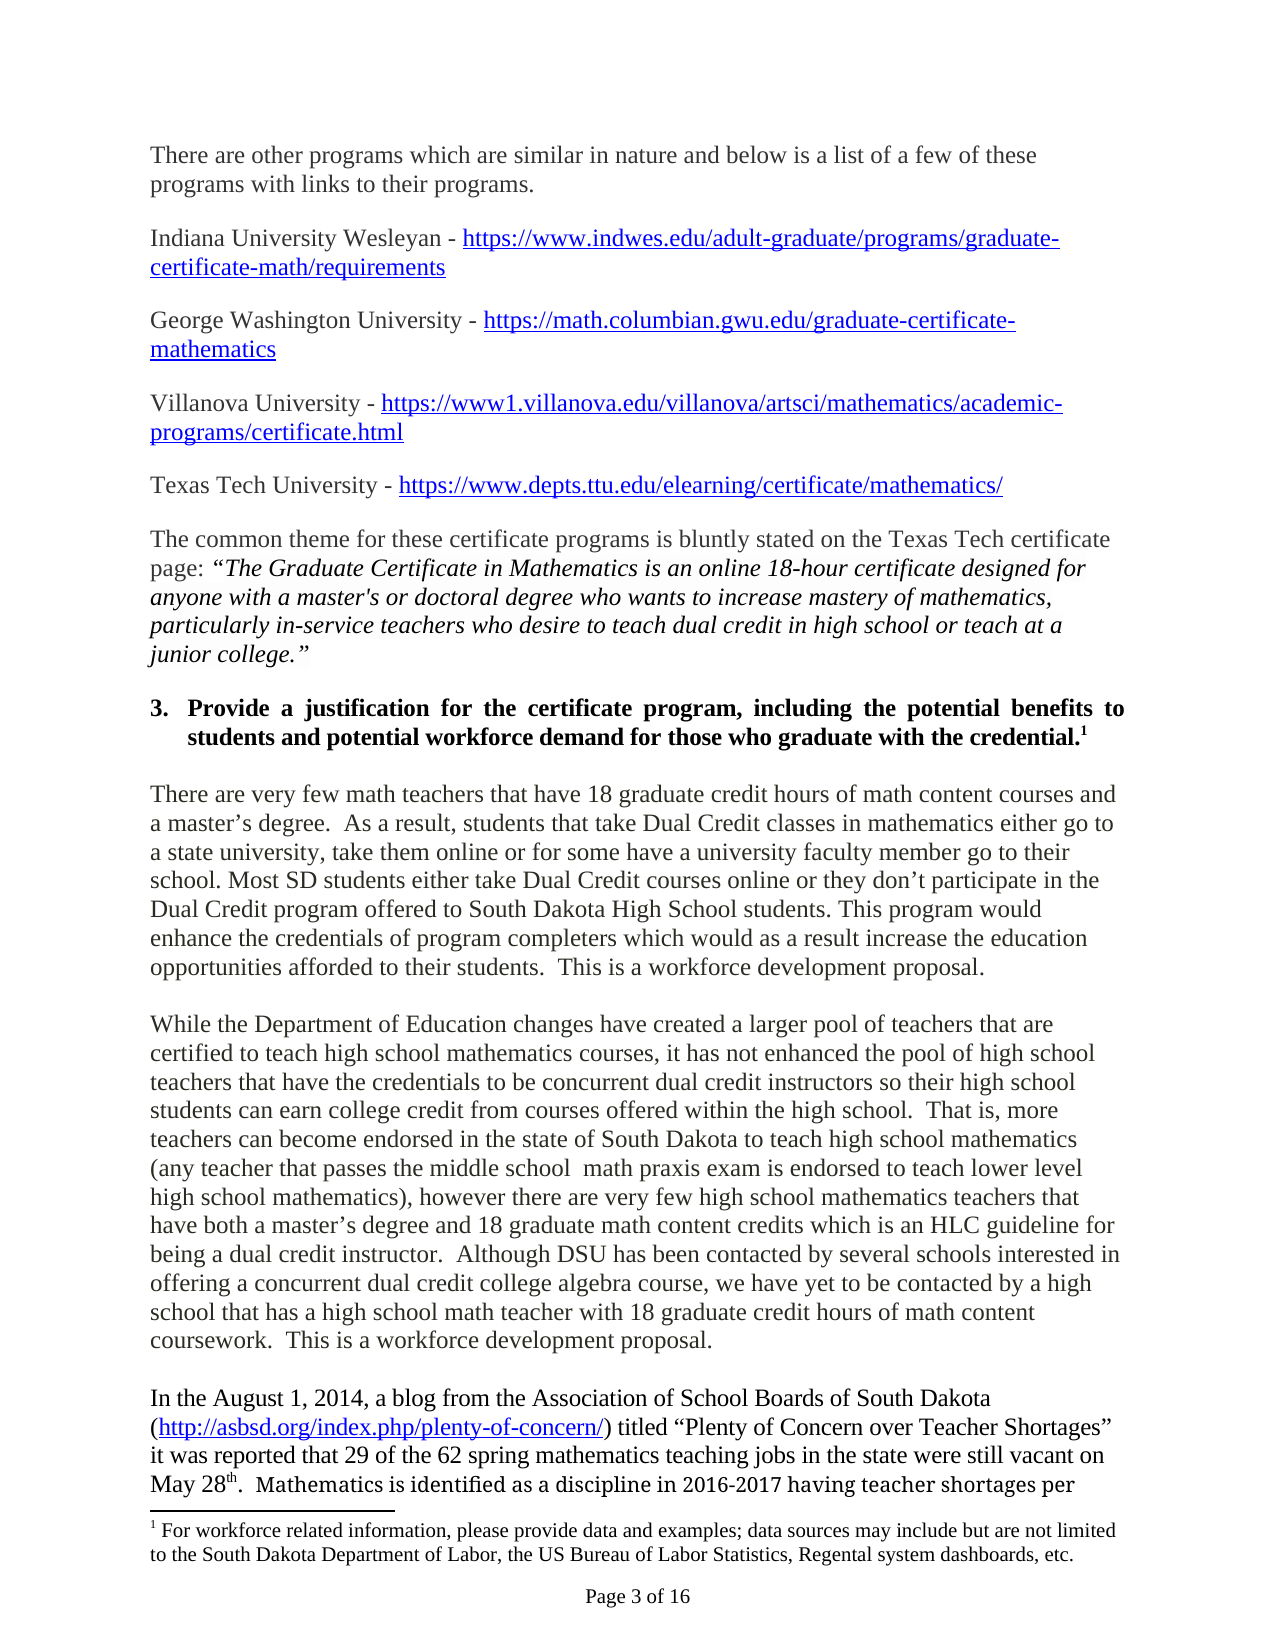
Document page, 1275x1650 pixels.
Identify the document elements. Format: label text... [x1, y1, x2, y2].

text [150, 1383, 1125, 1499]
text Indiana University Wesleyan - https://www.indwes.edu/adult-graduate/programs/graduate-certificate-math/requirements [150, 223, 1125, 281]
text Villanova University - https://www1.villanova.edu/villanova/artsci/mathematics/academic-programs/certificate.html [150, 388, 1125, 446]
text George Washington University - https://math.columbian.gwu.edu/graduate-certificate-mathematics [150, 306, 1125, 363]
text The common theme for these certificate programs is bluntly stated on the Texas Tech certificate page: “The Graduate Certificate in Mathematics is an online 18-hour certificate designed for anyone with a master's or doctoral degree who wants to increase mastery of mathematics, particularly in-service teachers who desire to teach dual credit in high school or teach at a junior college.” [150, 524, 1125, 668]
text There are other programs which are similar in nature and below is a list of a few of these programs with links to their programs. [150, 141, 1125, 198]
list Provide a justification for the certificate program, including the potential benefits to students and potential workforce demand for those who graduate with the credential. [150, 693, 1125, 751]
text Texas Tech University - https://www.depts.ttu.edu/elearning/certificate/mathematics/ [150, 471, 1125, 499]
text There are very few math teachers that have 18 graduate credit hours of math content courses and a master’s degree. As a result, students that take Dual Credit classes in mathematics either go to a state university, take them online or for some have a university faculty member go to their school. Most SD students either take Dual Credit courses online or they don’t participate in the Dual Credit program offered to South Dakota High School students. This program would enhance the credentials of program completers which would as a result increase the education opportunities afforded to their students. This is a workforce development proposal. [150, 779, 1125, 981]
text While the Department of Education changes have created a larger pool of teachers that are certified to teach high school mathematics courses, it has not enhanced the pool of high school teachers that have the credentials to be concurrent dual credit instructors so their high school students can earn college credit from courses offered within the high school. That is, more teachers can become endorsed in the state of South Dakota to teach high school mathematics (any teacher that passes the middle school math praxis exam is endorsed to teach lower level high school mathematics), however there are very few high school mathematics teachers that have both a master’s degree and 18 graduate math content credits which is an HLC guideline for being a dual credit instructor. Although DSU has been contacted by several schools interested in offering a concurrent dual credit college algebra course, we have yet to be contacted by a high school that has a high school math teacher with 18 graduate credit hours of math content coursework. This is a workforce development proposal. [150, 1009, 1125, 1354]
